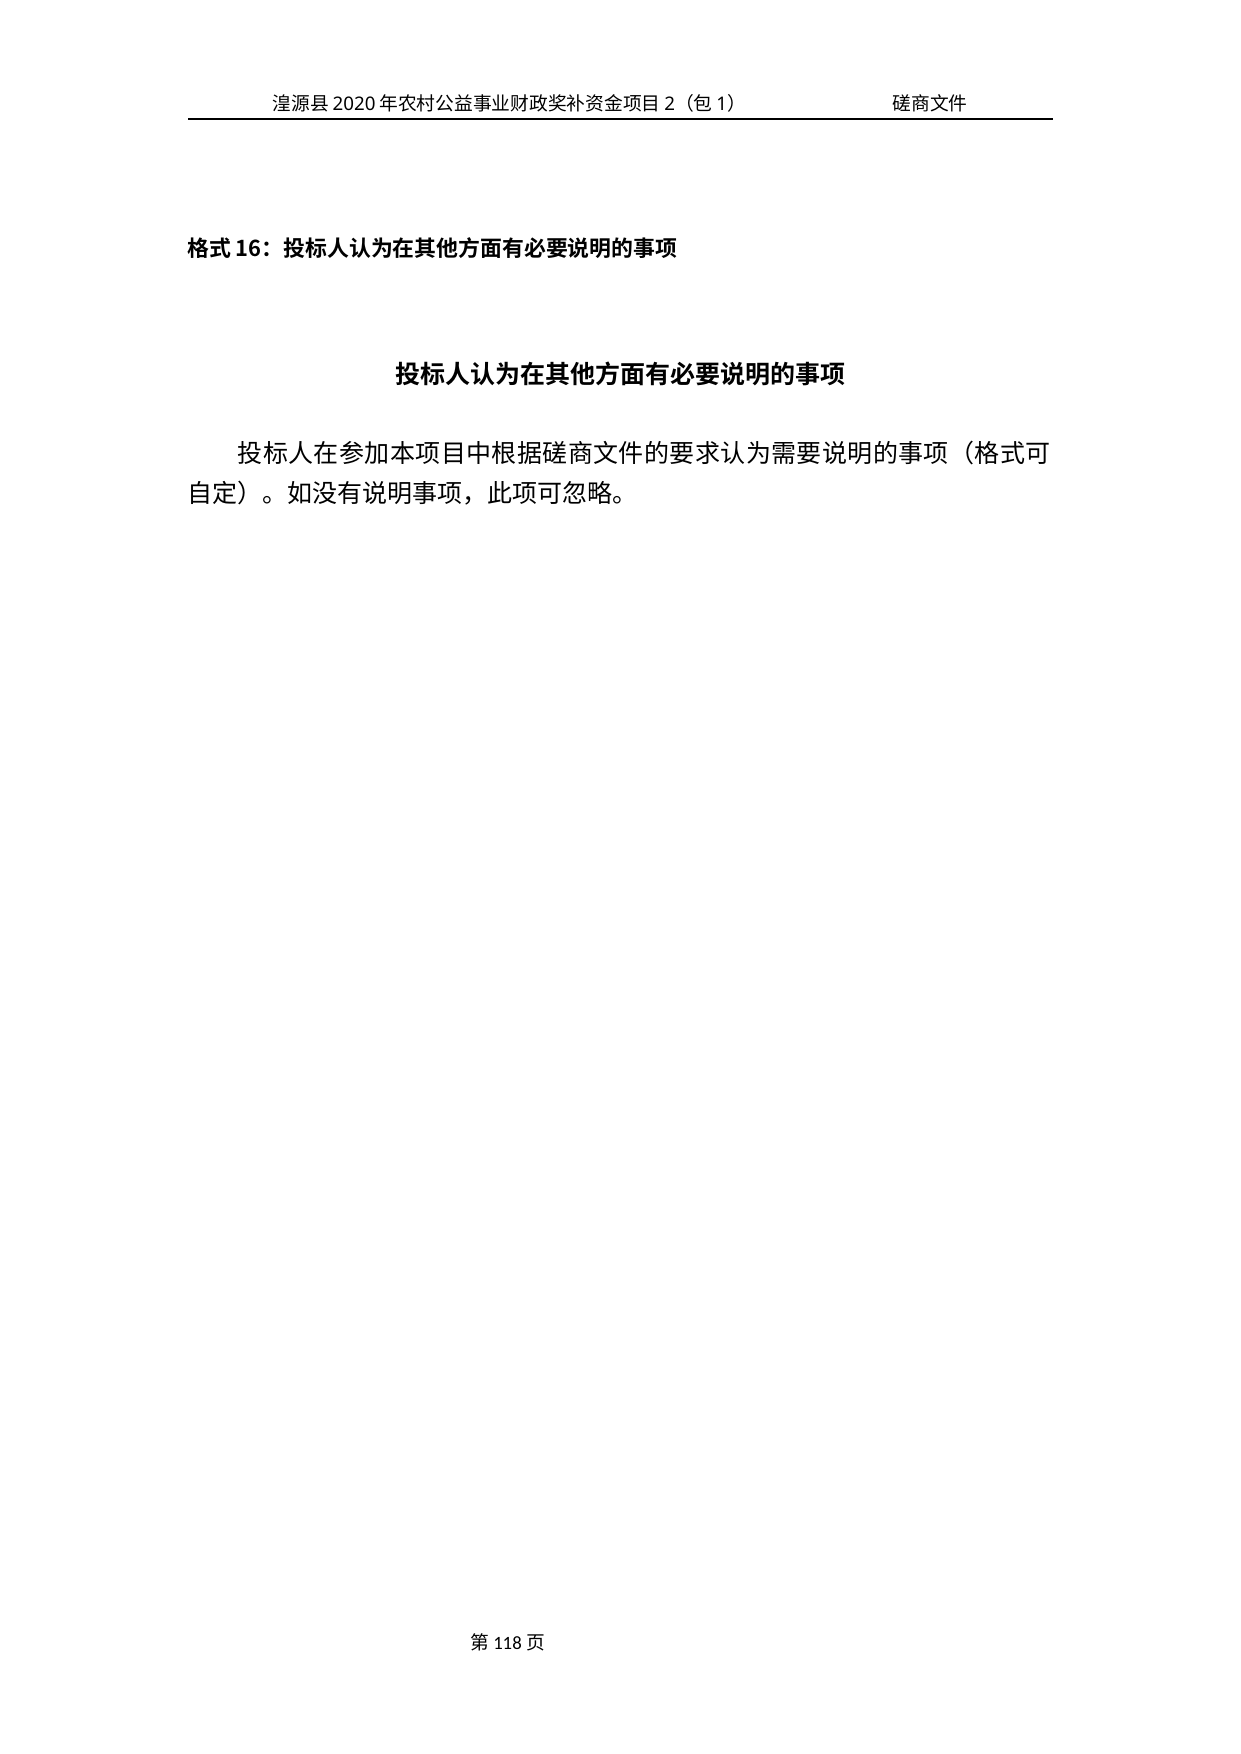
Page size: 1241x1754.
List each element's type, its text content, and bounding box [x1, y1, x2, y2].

text 投标人在参加本项目中根据磋商文件的要求认为需要说明的事项（格式可自定）。如没有说明事项，此项可忽略。 [187, 432, 1053, 511]
title 格式16：投标人认为在其他方面有必要说明的事项 [187, 227, 1053, 267]
text 投标人认为在其他方面有必要说明的事项 [187, 353, 1053, 392]
